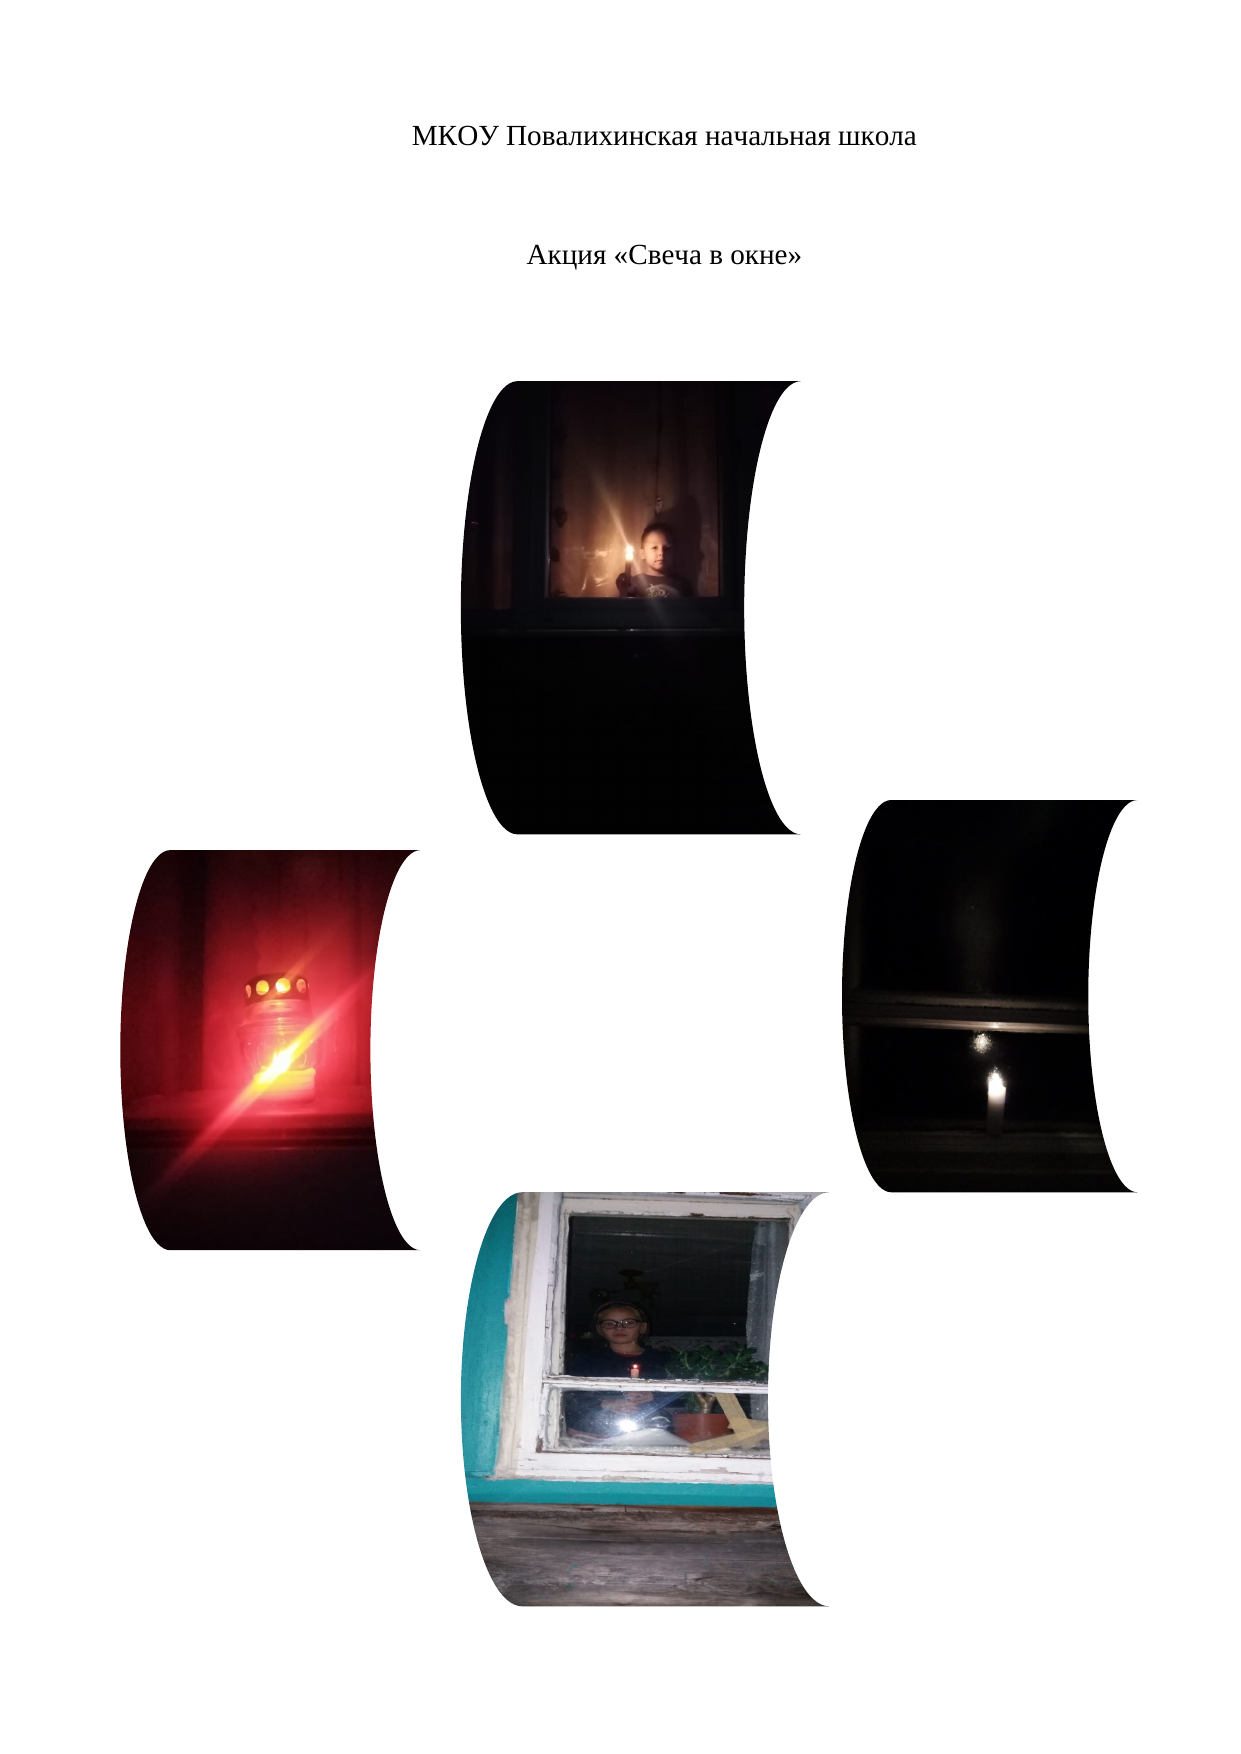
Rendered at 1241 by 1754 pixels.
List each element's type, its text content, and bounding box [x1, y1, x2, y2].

picture [842, 800, 1138, 1193]
picture [460, 1192, 830, 1607]
text Акция «Свеча в окне» [177, 237, 1152, 270]
picture [120, 850, 421, 1251]
picture [460, 381, 801, 835]
text МКОУ Повалихинская начальная школа [177, 118, 1152, 152]
